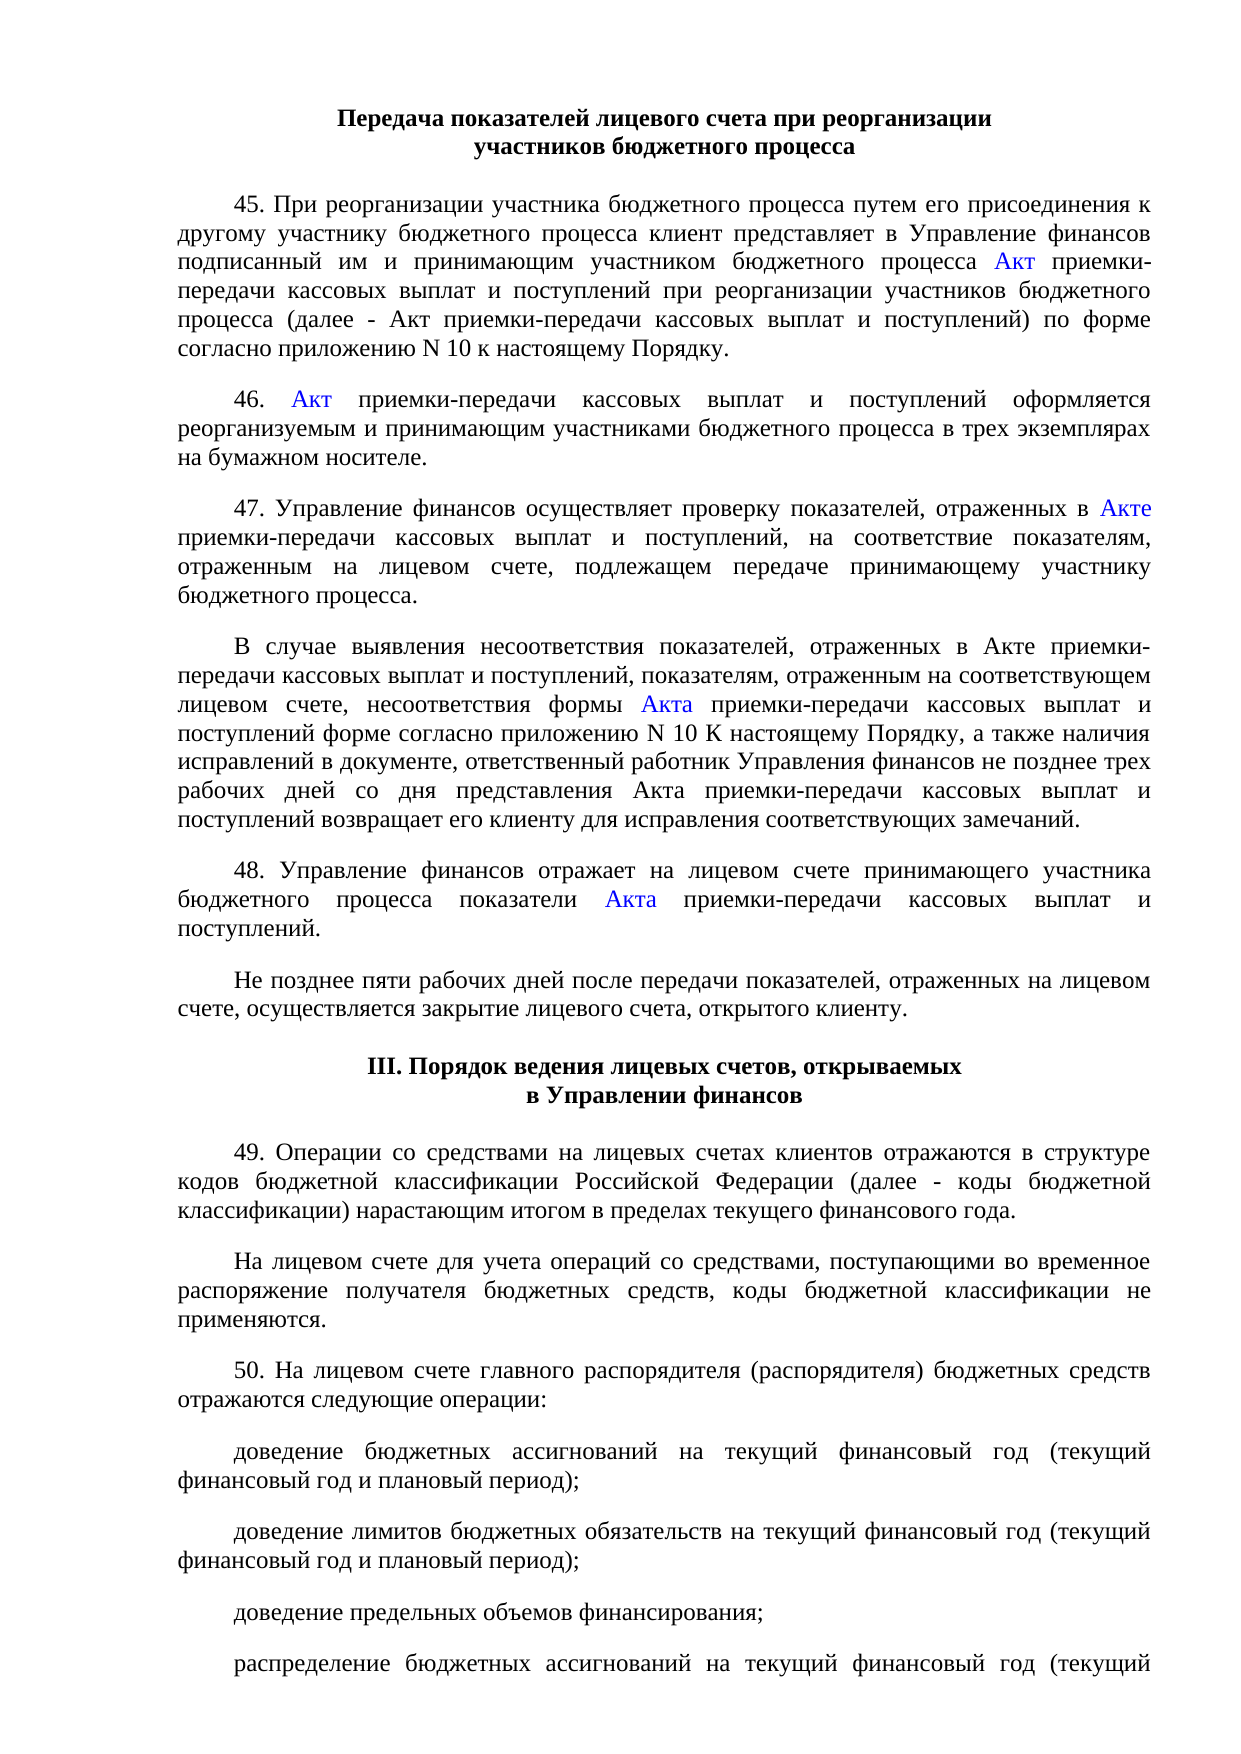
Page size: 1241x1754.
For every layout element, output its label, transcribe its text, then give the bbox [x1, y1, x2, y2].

text доведение бюджетных ассигнований на текущий финансовый год (текущий финансовый год и плановый период); [177, 1436, 1152, 1493]
title III. Порядок ведения лицевых счетов, открываемых [177, 1051, 1152, 1080]
text 50. На лицевом счете главного распорядителя (распорядителя) бюджетных средств отражаются следующие операции: [177, 1356, 1152, 1413]
text 46. Акт приемки-передачи кассовых выплат и поступлений оформляется реорганизуемым и принимающим участниками бюджетного процесса в трех экземплярах на бумажном носителе. [177, 384, 1152, 471]
text Не позднее пяти рабочих дней после передачи показателей, отраженных на лицевом счете, осуществляется закрытие лицевого счета, открытого клиенту. [177, 965, 1152, 1022]
title участников бюджетного процесса [177, 131, 1152, 160]
text На лицевом счете для учета операций со средствами, поступающими во временное распоряжение получателя бюджетных средств, коды бюджетной классификации не применяются. [177, 1246, 1152, 1333]
text доведение лимитов бюджетных обязательств на текущий финансовый год (текущий финансовый год и плановый период); [177, 1516, 1152, 1574]
title в Управлении финансов [177, 1080, 1152, 1108]
text 45. При реорганизации участника бюджетного процесса путем его присоединения к другому участнику бюджетного процесса клиент представляет в Управление финансов подписанный им и принимающим участником бюджетного процесса Акт приемки-передачи кассовых выплат и поступлений при реорганизации участников бюджетного процесса (далее - Акт приемки-передачи кассовых выплат и поступлений) по форме согласно приложению N 10 к настоящему Порядку. [177, 189, 1152, 361]
title Передача показателей лицевого счета при реорганизации [177, 103, 1152, 131]
text 47. Управление финансов осуществляет проверку показателей, отраженных в Акте приемки-передачи кассовых выплат и поступлений, на соответствие показателям, отраженным на лицевом счете, подлежащем передаче принимающему участнику бюджетного процесса. [177, 493, 1152, 608]
text В случае выявления несоответствия показателей, отраженных в Акте приемки-передачи кассовых выплат и поступлений, показателям, отраженным на соответствующем лицевом счете, несоответствия формы Акта приемки-передачи кассовых выплат и поступлений форме согласно приложению N 10 К настоящему Порядку, а также наличия исправлений в документе, ответственный работник Управления финансов не позднее трех рабочих дней со дня представления Акта приемки-передачи кассовых выплат и поступлений возвращает его клиенту для исправления соответствующих замечаний. [177, 631, 1152, 833]
text доведение предельных объемов финансирования; [177, 1597, 1152, 1626]
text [177, 1648, 1152, 1677]
text 49. Операции со средствами на лицевых счетах клиентов отражаются в структуре кодов бюджетной классификации Российской Федерации (далее - коды бюджетной классификации) нарастающим итогом в пределах текущего финансового года. [177, 1137, 1152, 1223]
text 48. Управление финансов отражает на лицевом счете принимающего участника бюджетного процесса показатели Акта приемки-передачи кассовых выплат и поступлений. [177, 856, 1152, 942]
